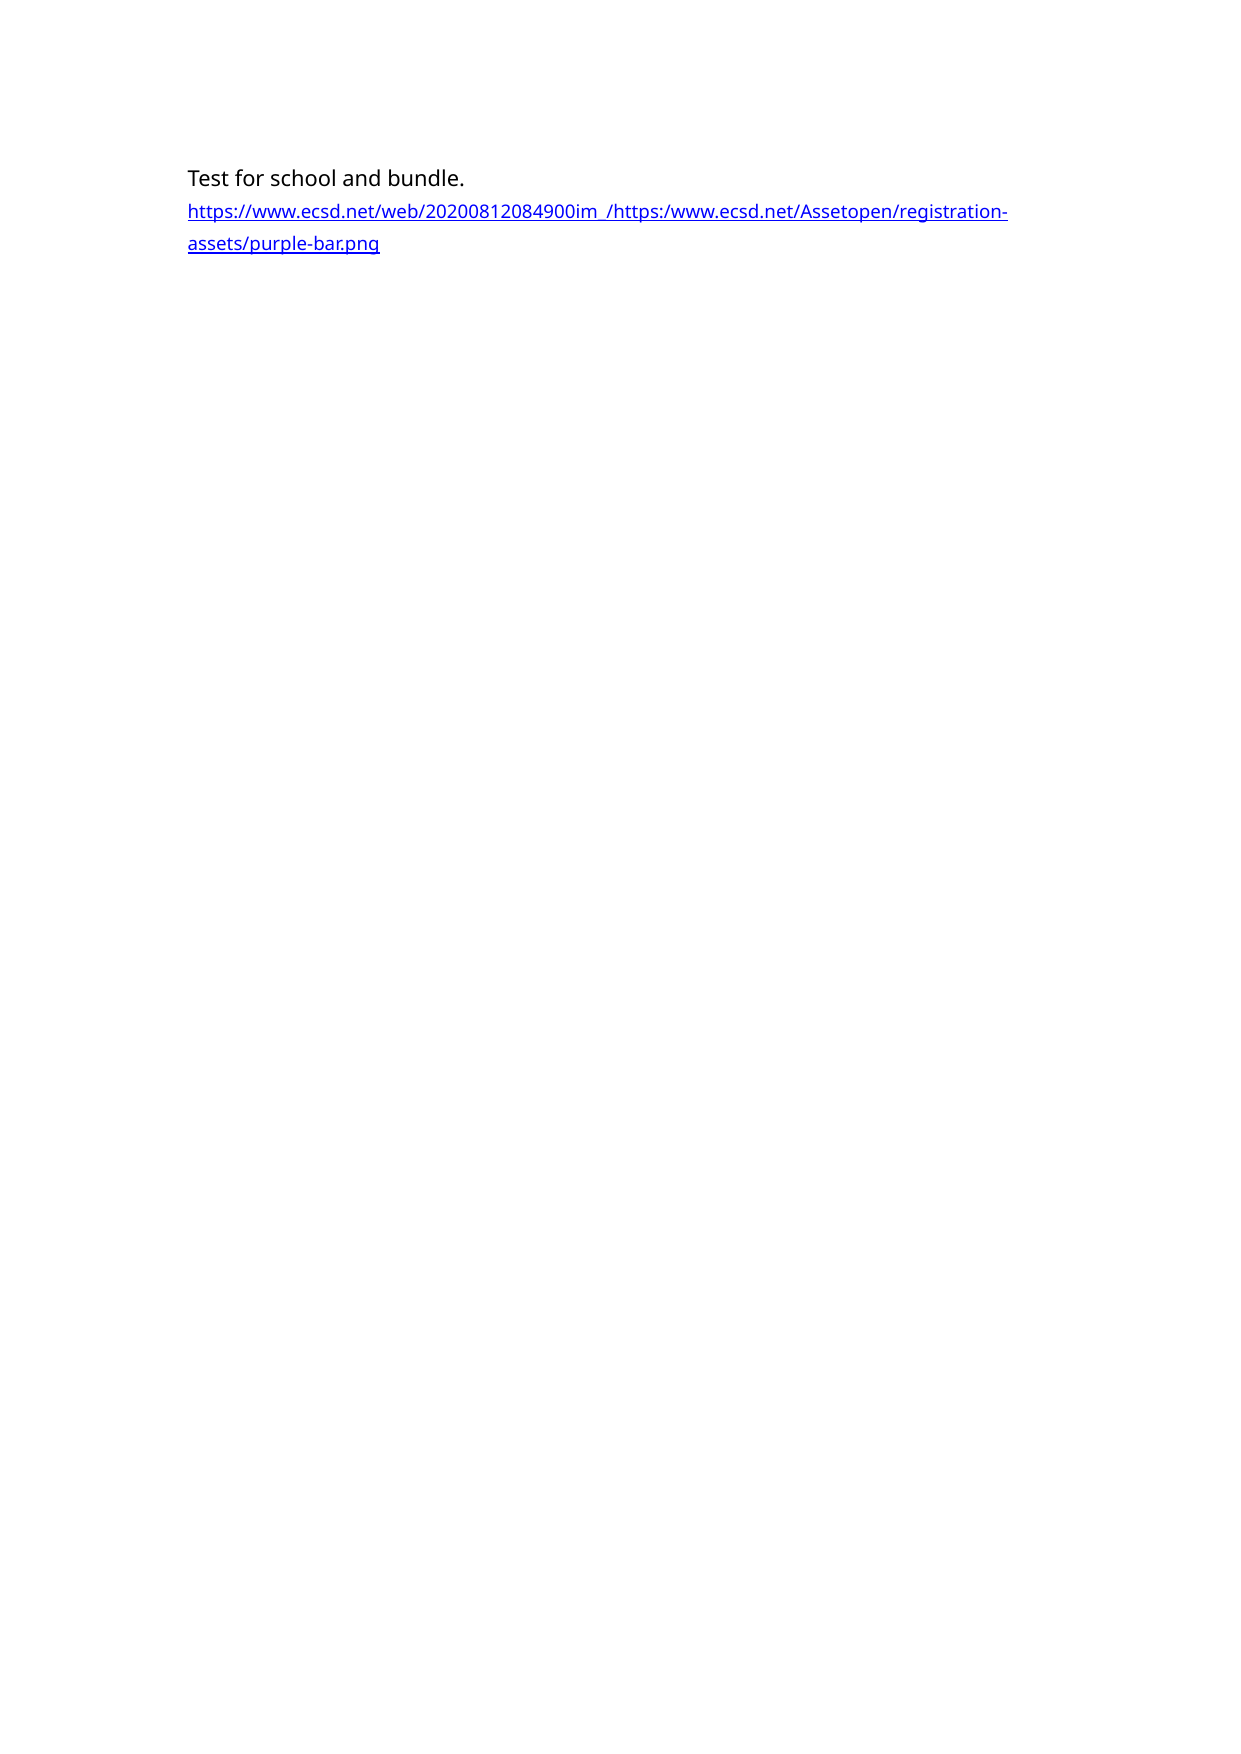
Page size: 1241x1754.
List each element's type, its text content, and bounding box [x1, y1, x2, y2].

text Test for school and bundle. [187, 162, 1053, 194]
text https://www.ecsd.net/web/20200812084900im_/https:/www.ecsd.net/Assetopen/registration-assets/purple-bar.png [187, 194, 1053, 259]
